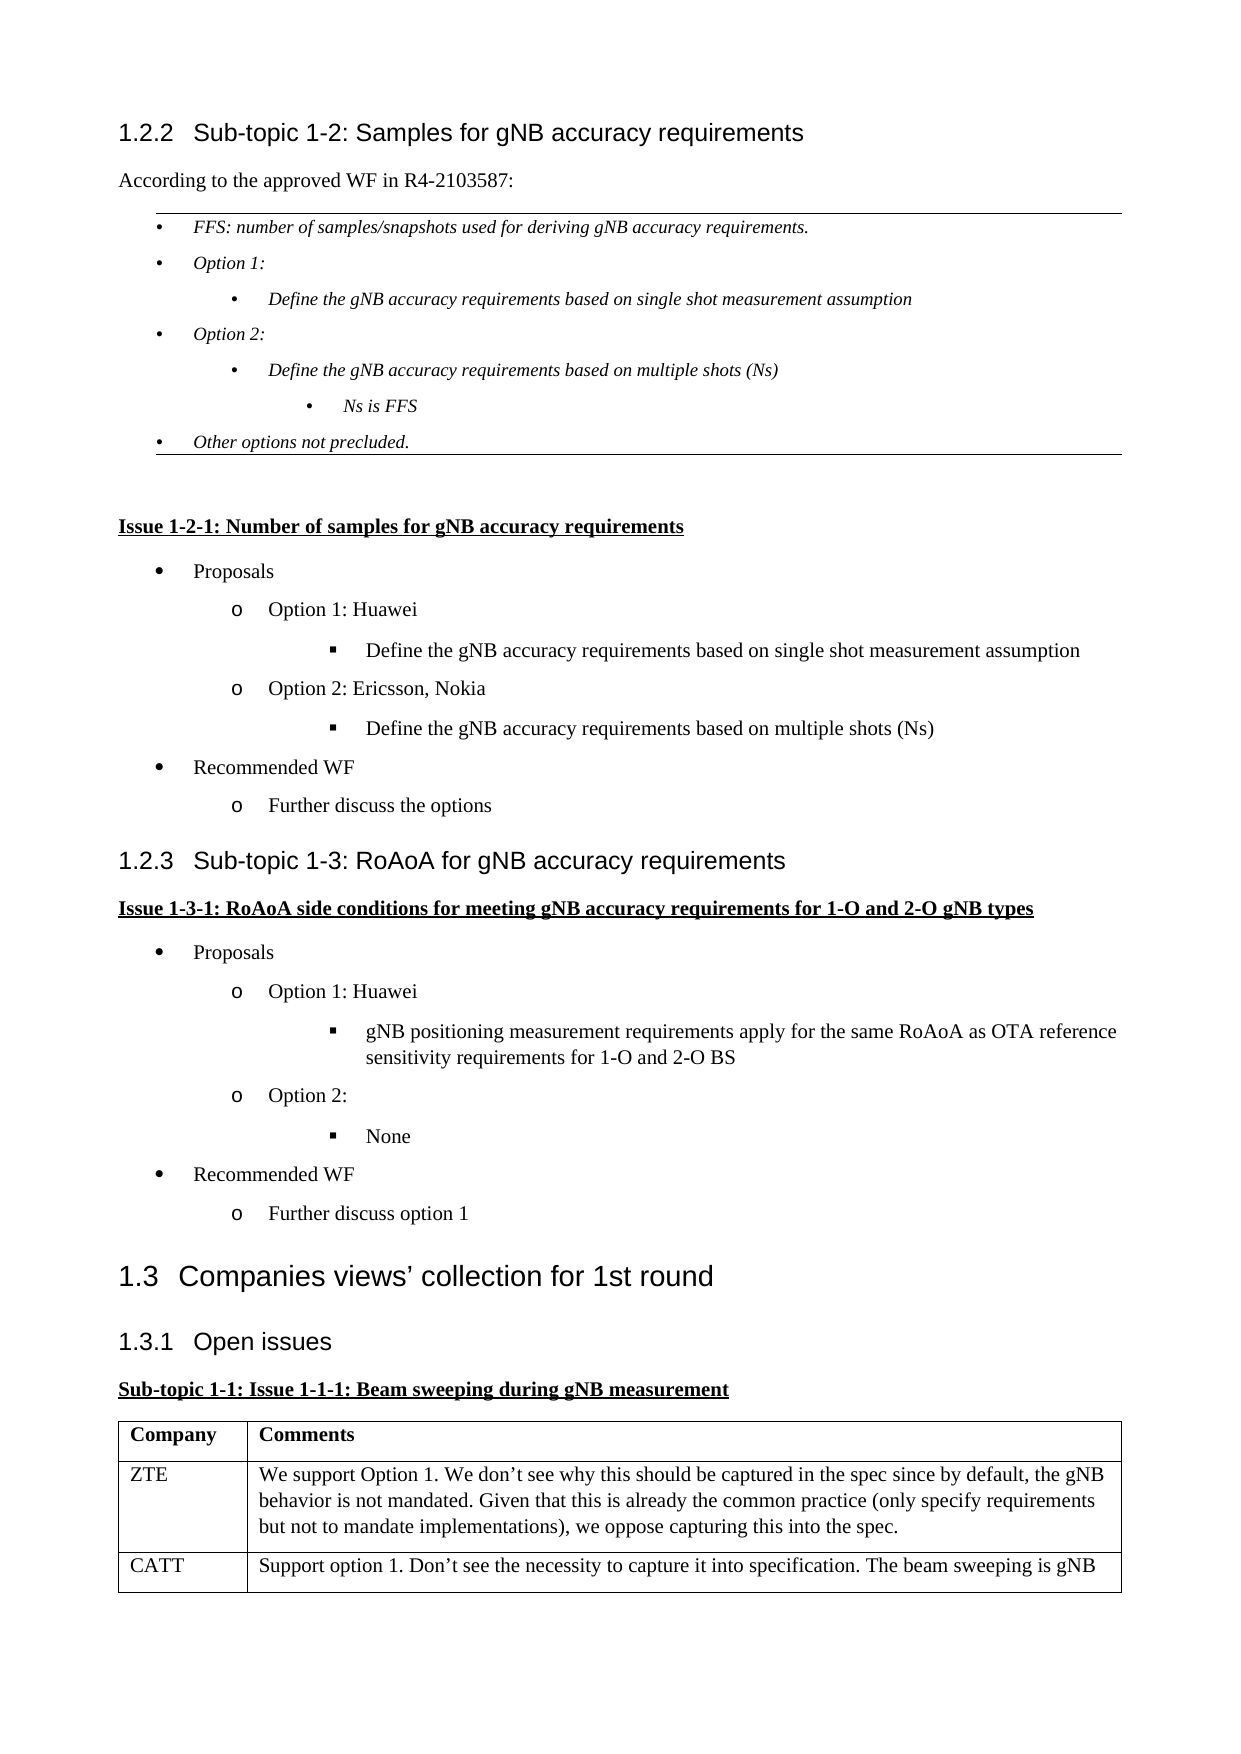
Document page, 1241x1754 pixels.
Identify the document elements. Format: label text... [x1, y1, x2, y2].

list Option 1: Huawei [231, 979, 1122, 1004]
list None [328, 1123, 1122, 1148]
table_cell ZTE [119, 1462, 247, 1552]
subtitle Companies views’ collection for 1st round [118, 1259, 1122, 1293]
list Option 1: Huawei [231, 597, 1122, 623]
list Option 1: [156, 251, 1122, 273]
text According to the approved WF in R4-2103587: [118, 168, 1122, 192]
list gNB positioning measurement requirements apply for the same RoAoA as OTA reference sensitivity requirements for 1-O and 2-O BS [328, 1019, 1122, 1069]
list Define the gNB accuracy requirements based on single shot measurement assumption [231, 287, 1122, 309]
subtitle Sub-topic 1-2: Samples for gNB accuracy requirements [118, 118, 1122, 147]
list Option 2: [156, 323, 1122, 345]
subtitle Open issues [118, 1327, 1122, 1356]
list Option 2: [231, 1083, 1122, 1109]
list Define the gNB accuracy requirements based on multiple shots (Ns) [328, 716, 1122, 740]
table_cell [248, 1553, 1121, 1592]
list FFS: number of samples/snapshots used for deriving gNB accuracy requirements. [156, 214, 1122, 237]
table_header Company [119, 1422, 247, 1461]
list Ns is FFS [306, 395, 1122, 416]
text Sub-topic 1-1: Issue 1-1-1: Beam sweeping during gNB measurement [118, 1377, 1122, 1401]
text Issue 1-2-1: Number of samples for gNB accuracy requirements [118, 514, 1122, 538]
list Option 2: Ericsson, Nokia [231, 676, 1122, 702]
table_cell We support Option 1. We don’t see why this should be captured in the spec since by default, the gNB behavior is not mandated. Given that this is already the common practice (only specify requirements but not to mandate implementations), we oppose capturing this into the spec. [248, 1462, 1121, 1552]
list Define the gNB accuracy requirements based on single shot measurement assumption [328, 638, 1122, 662]
list Other options not precluded. [156, 431, 1122, 454]
list Further discuss option 1 [231, 1200, 1122, 1226]
list Define the gNB accuracy requirements based on multiple shots (Ns) [231, 359, 1122, 381]
list Proposals [156, 559, 1122, 583]
list Further discuss the options [231, 793, 1122, 819]
subtitle Sub-topic 1-3: RoAoA for gNB accuracy requirements [118, 846, 1122, 874]
table_header Comments [248, 1422, 1121, 1461]
list Recommended WF [156, 755, 1122, 779]
list Proposals [156, 940, 1122, 964]
list Recommended WF [156, 1162, 1122, 1186]
table_cell CATT [119, 1553, 247, 1592]
text Issue 1-3-1: RoAoA side conditions for meeting gNB accuracy requirements for 1-O and 2-O gNB types [118, 896, 1122, 920]
